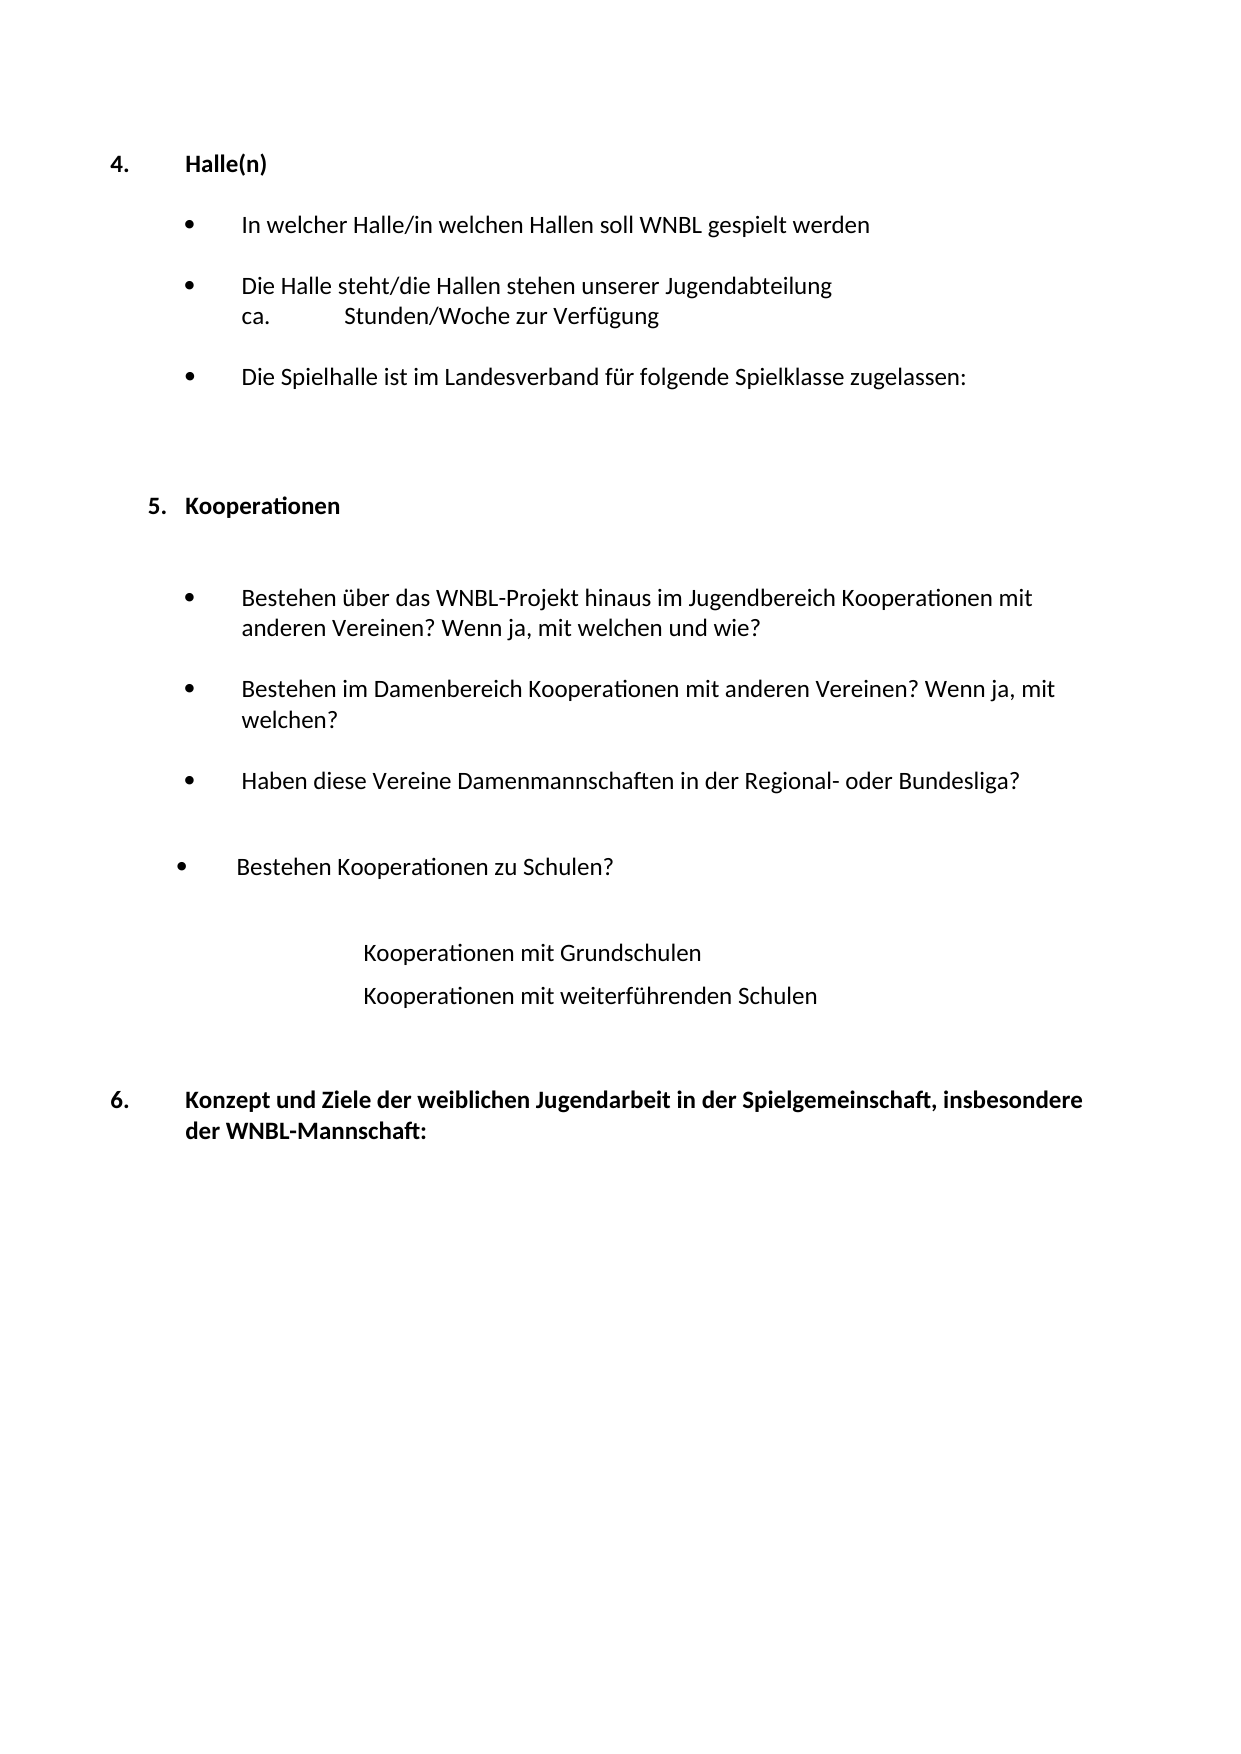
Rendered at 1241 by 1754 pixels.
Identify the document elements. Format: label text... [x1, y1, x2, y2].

list Kooperationen [148, 490, 1092, 521]
list Haben diese Vereine Damenmannschaften in der Regional- oder Bundesliga? [185, 765, 1092, 796]
list Die Spielhalle ist im Landesverband für folgende Spielklasse zugelassen: [186, 361, 1092, 392]
list Die Halle steht/die Hallen stehen unserer Jugendabteilung [185, 270, 1092, 300]
list Halle(n) [110, 148, 1092, 178]
list Bestehen im Damenbereich Kooperationen mit anderen Vereinen? Wenn ja, mit welchen? [185, 673, 1092, 734]
list Bestehen Kooperationen zu Schulen? [177, 851, 1092, 882]
list Konzept und Ziele der weiblichen Jugendarbeit in der Spielgemeinschaft, insbesondere der WNBL-Mannschaft: [110, 1084, 1092, 1145]
text ca. Stunden/Woche zur Verfügung [185, 300, 1092, 331]
text Kooperationen mit Grundschulen [236, 937, 1092, 968]
list Bestehen über das WNBL-Projekt hinaus im Jugendbereich Kooperationen mit anderen Vereinen? Wenn ja, mit welchen und wie? [185, 582, 1092, 643]
text Kooperationen mit weiterführenden Schulen [148, 980, 1092, 1011]
list In welcher Halle/in welchen Hallen soll WNBL gespielt werden [185, 209, 1092, 239]
